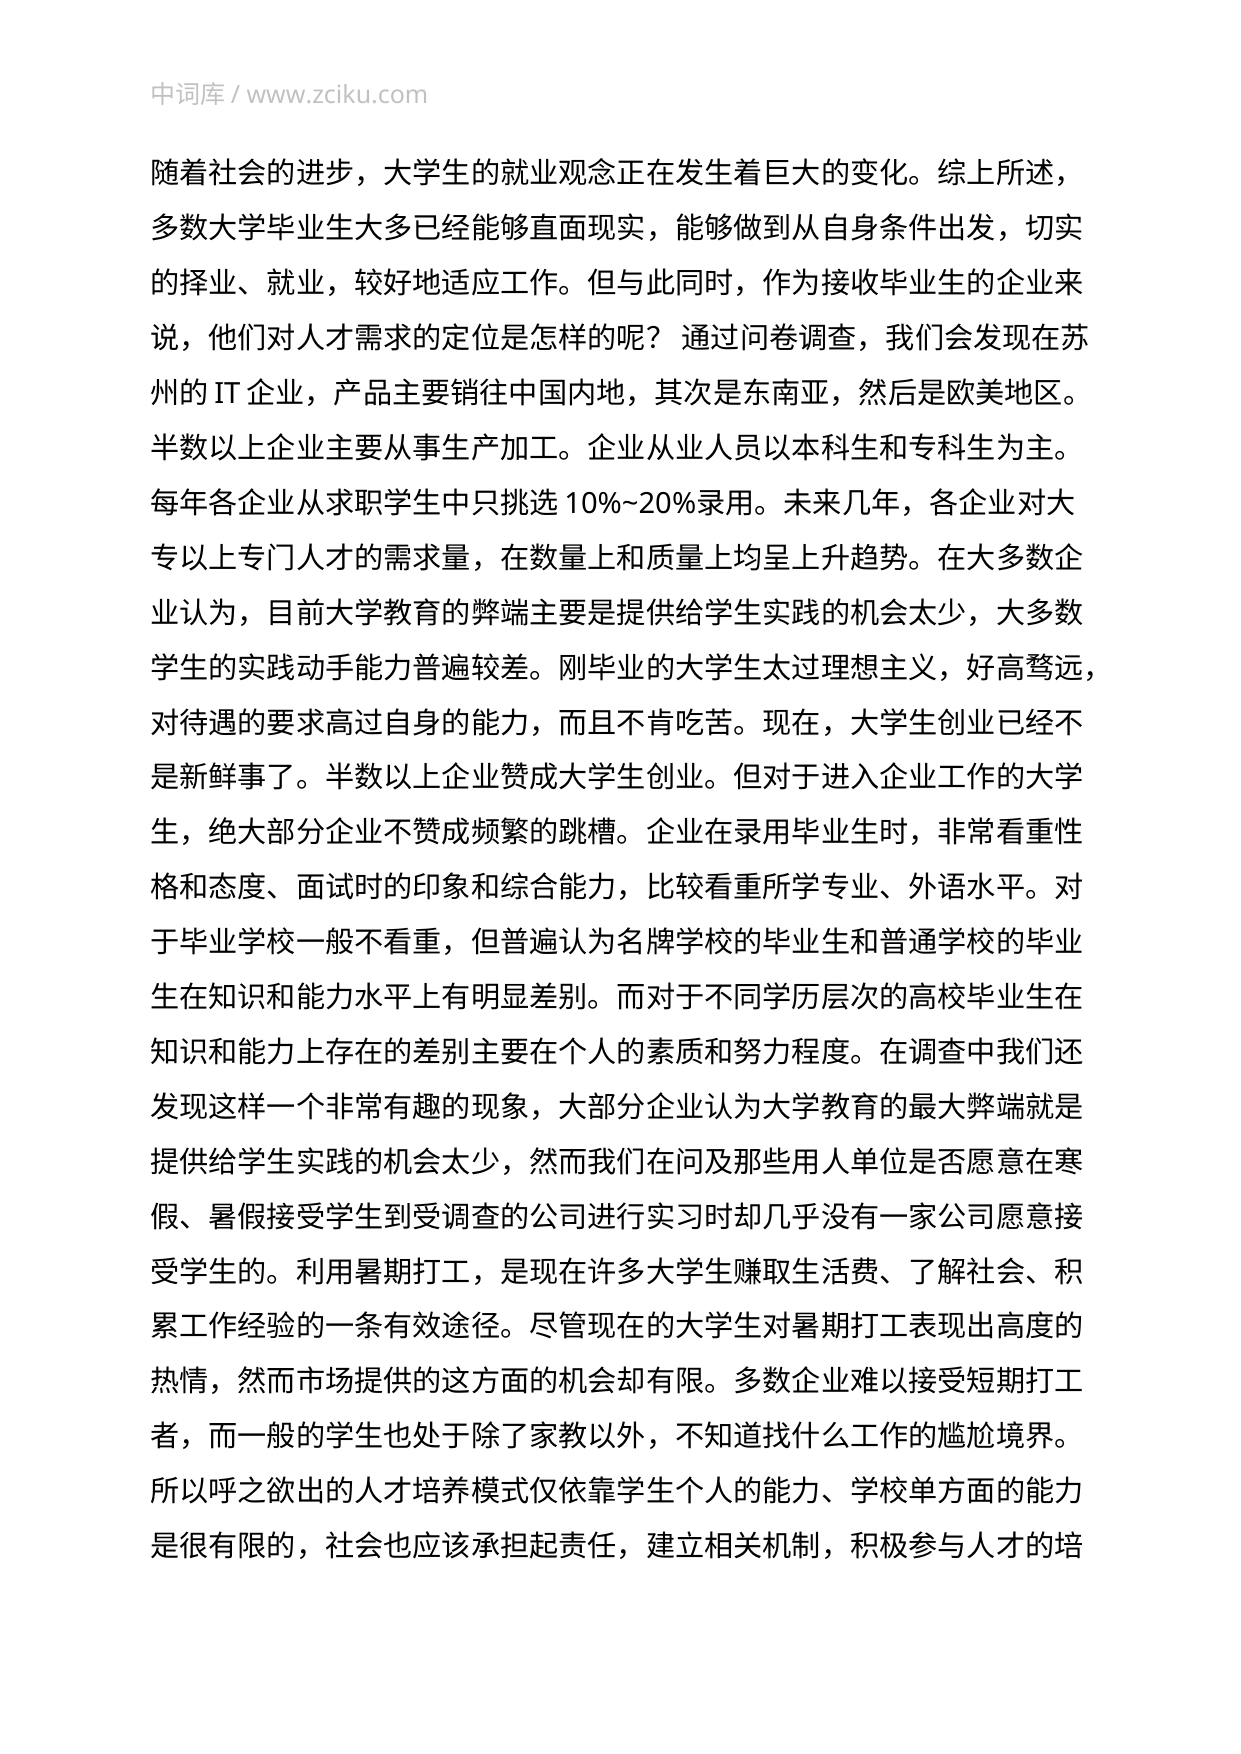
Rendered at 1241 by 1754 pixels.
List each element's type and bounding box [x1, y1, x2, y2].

text [150, 150, 1090, 1565]
